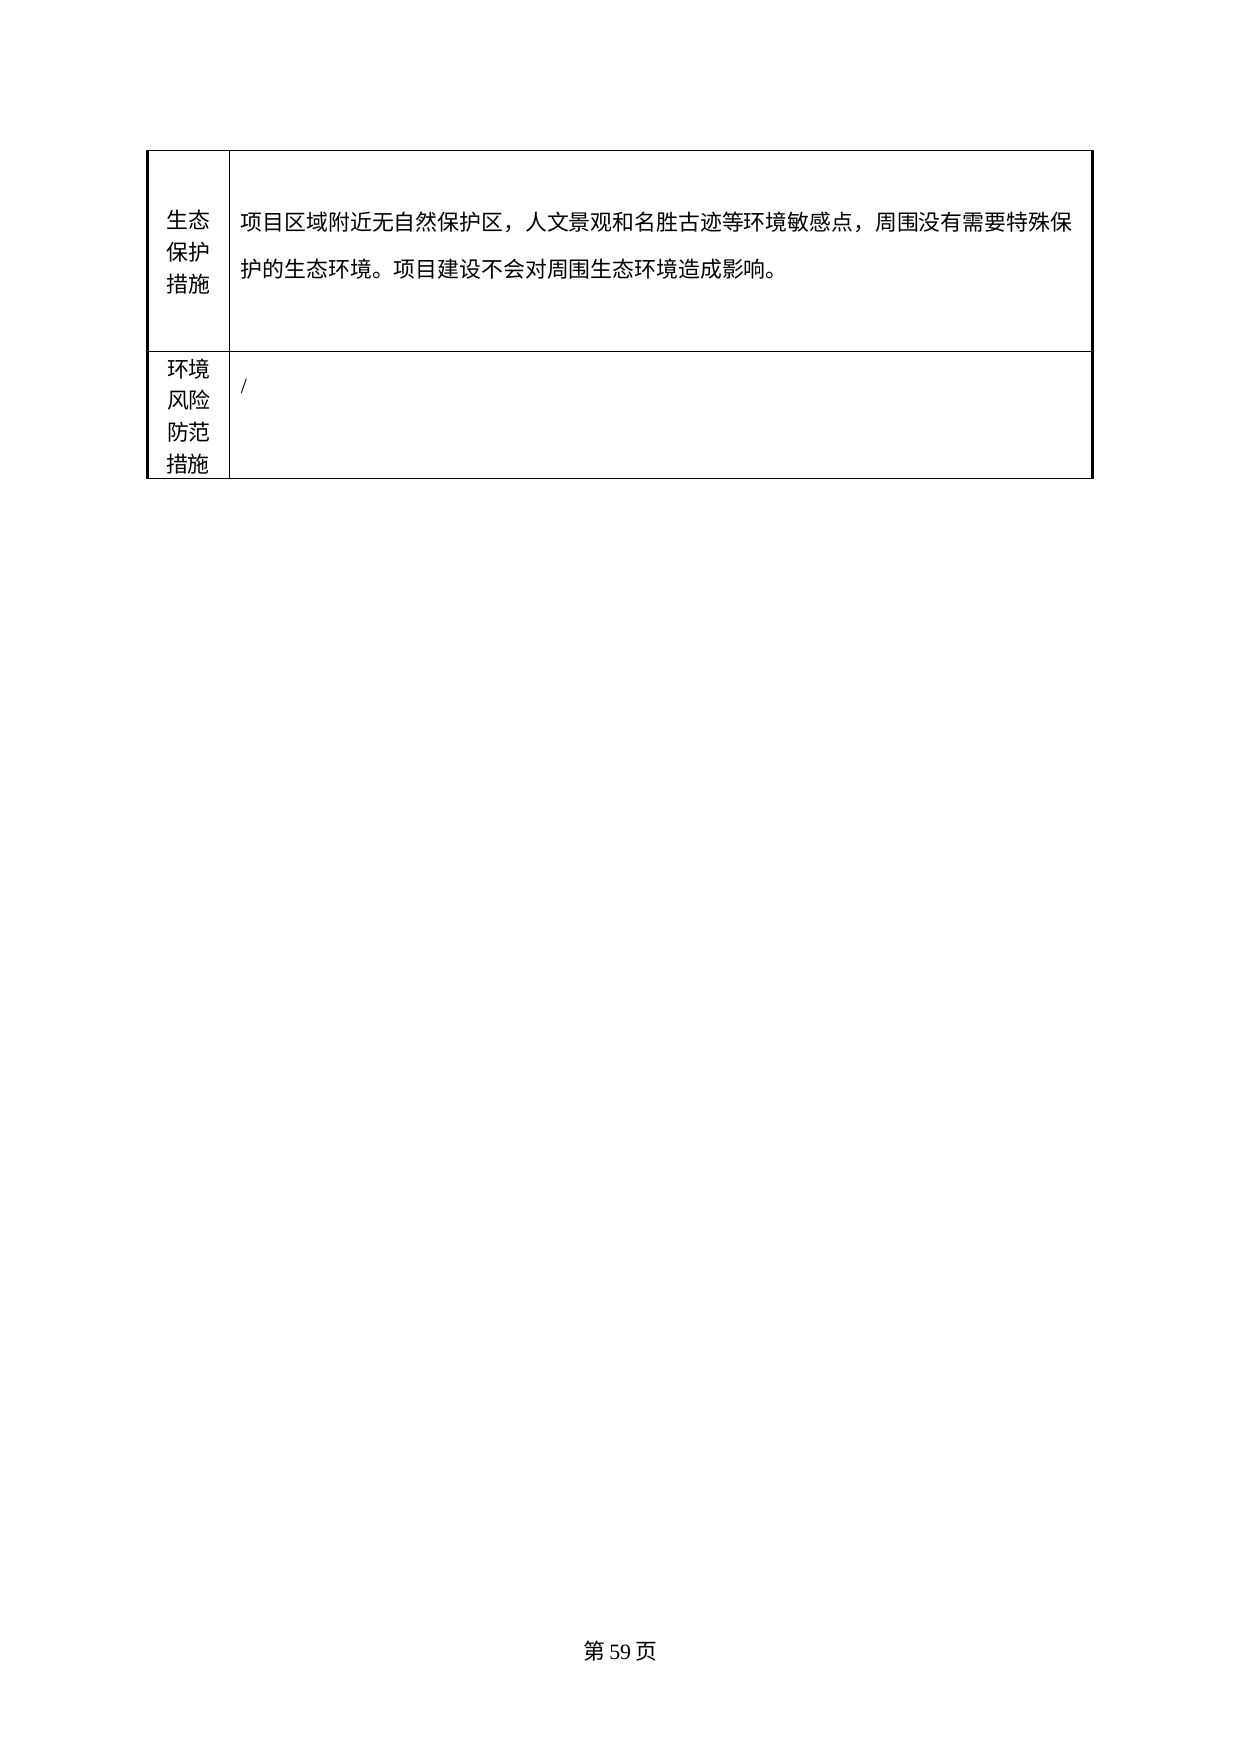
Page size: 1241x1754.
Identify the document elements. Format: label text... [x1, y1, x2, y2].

table_cell 环境风险防范措施 [149, 352, 229, 478]
table_cell 生态保护措施 [149, 151, 229, 351]
table_cell / [230, 352, 1091, 478]
table_cell 项目区域附近无自然保护区，人文景观和名胜古迹等环境敏感点，周围没有需要特殊保护的生态环境。项目建设不会对周围生态环境造成影响。 [230, 151, 1091, 351]
